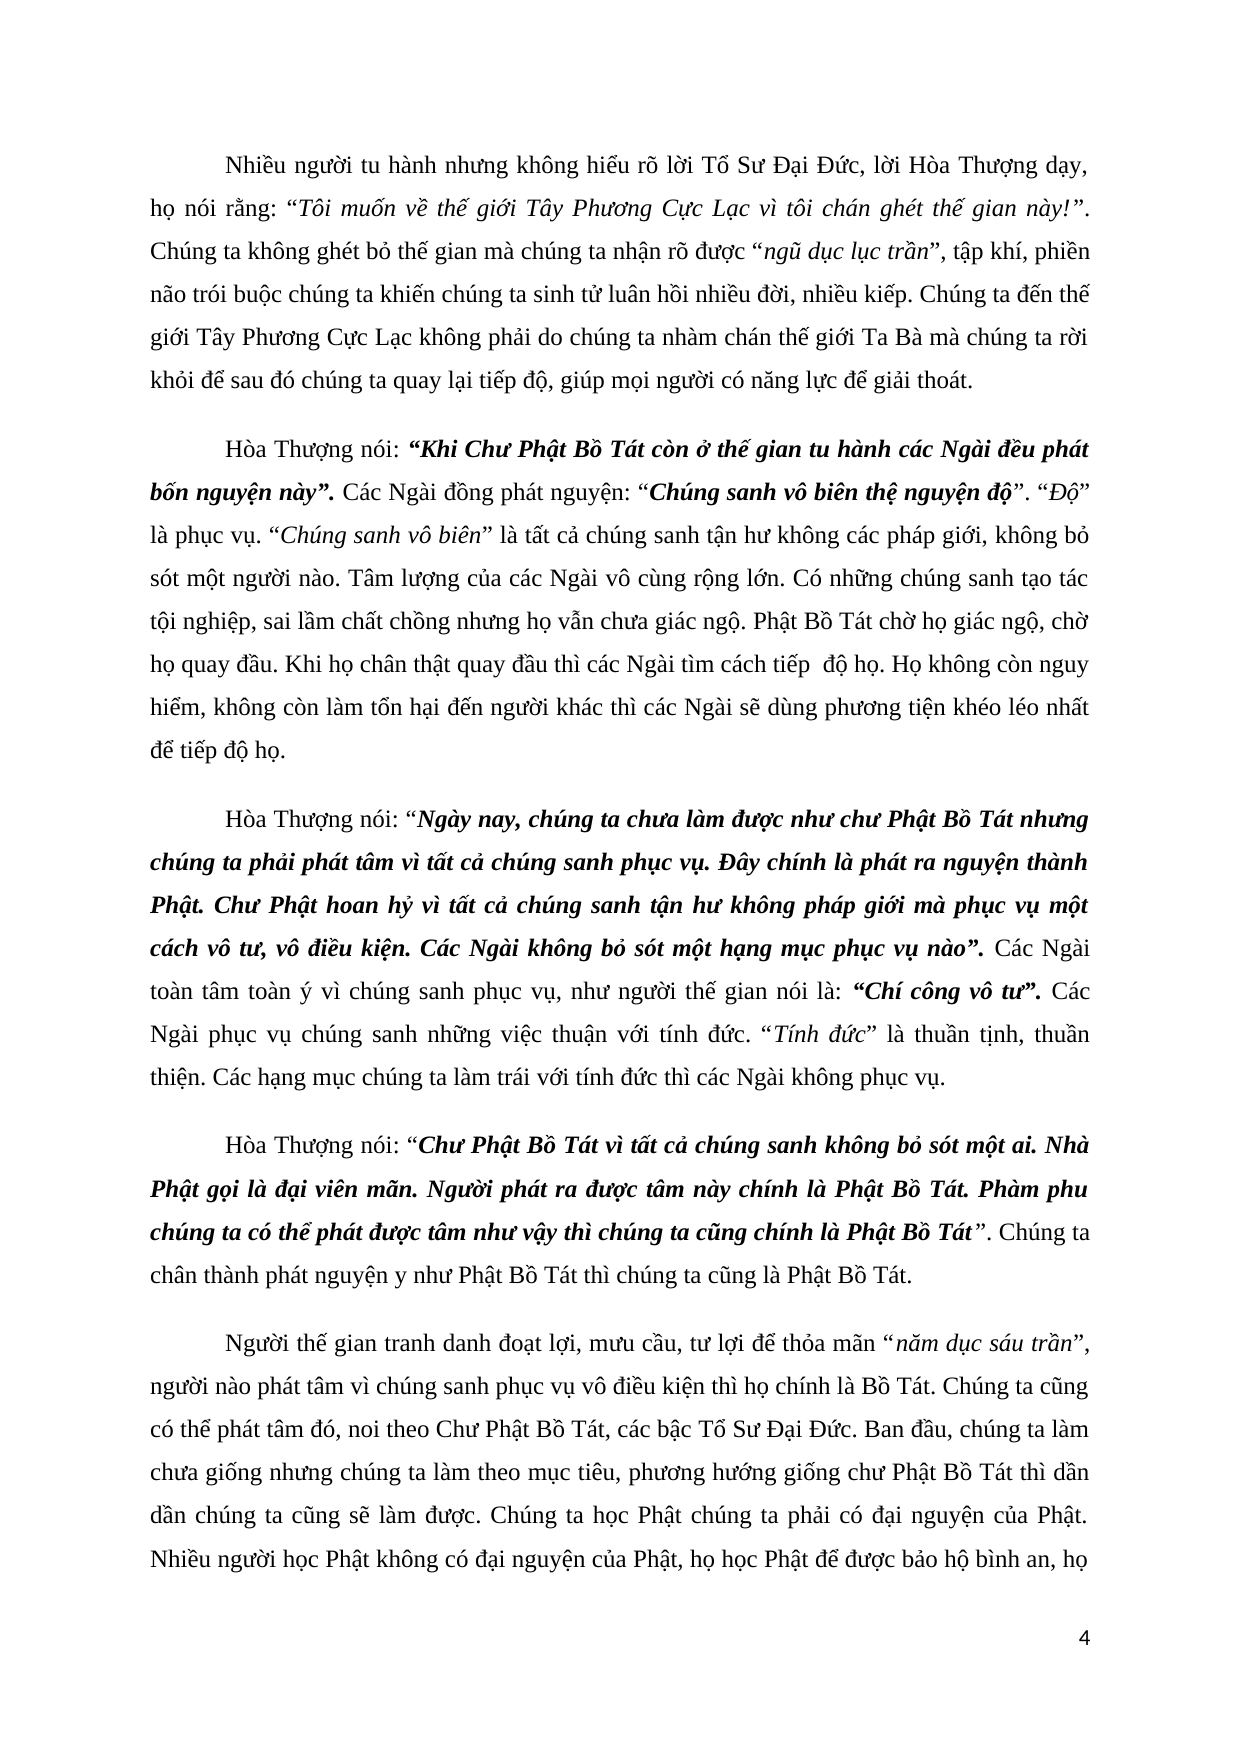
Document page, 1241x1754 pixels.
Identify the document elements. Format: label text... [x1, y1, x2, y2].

text Nhiều người tu hành nhưng không hiểu rõ lời Tổ Sư Đại Đức, lời Hòa Thượng dạy, họ nói rằng: “Tôi muốn về thế giới Tây Phương Cực Lạc vì tôi chán ghét thế gian này!”. Chúng ta không ghét bỏ thế gian mà chúng ta nhận rõ được “ngũ dục lục trần”, tập khí, phiền não trói buộc chúng ta khiến chúng ta sinh tử luân hồi nhiều đời, nhiều kiếp. Chúng ta đến thế giới Tây Phương Cực Lạc không phải do chúng ta nhàm chán thế giới Ta Bà mà chúng ta rời khỏi để sau đó chúng ta quay lại tiếp độ, giúp mọi người có năng lực để giải thoát. [150, 150, 1090, 394]
text Hòa Thượng nói: “Khi Chư Phật Bồ Tát còn ở thế gian tu hành các Ngài đều phát bốn nguyện này”. Các Ngài đồng phát nguyện: “Chúng sanh vô biên thệ nguyện độ”. “Độ” là phục vụ. “Chúng sanh vô biên” là tất cả chúng sanh tận hư không các pháp giới, không bỏ sót một người nào. Tâm lượng của các Ngài vô cùng rộng lớn. Có những chúng sanh tạo tác tội nghiệp, sai lầm chất chồng nhưng họ vẫn chưa giác ngộ. Phật Bồ Tát chờ họ giác ngộ, chờ họ quay đầu. Khi họ chân thật quay đầu thì các Ngài tìm cách tiếp độ họ. Họ không còn nguy hiểm, không còn làm tổn hại đến người khác thì các Ngài sẽ dùng phương tiện khéo léo nhất để tiếp độ họ. [150, 434, 1090, 764]
text Hòa Thượng nói: “Chư Phật Bồ Tát vì tất cả chúng sanh không bỏ sót một ai. Nhà Phật gọi là đại viên mãn. Người phát ra được tâm này chính là Phật Bồ Tát. Phàm phu chúng ta có thể phát được tâm như vậy thì chúng ta cũng chính là Phật Bồ Tát”. Chúng ta chân thành phát nguyện y như Phật Bồ Tát thì chúng ta cũng là Phật Bồ Tát. [150, 1131, 1090, 1289]
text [150, 1328, 1090, 1572]
text Hòa Thượng nói: “Ngày nay, chúng ta chưa làm được như chư Phật Bồ Tát nhưng chúng ta phải phát tâm vì tất cả chúng sanh phục vụ. Đây chính là phát ra nguyện thành Phật. Chư Phật hoan hỷ vì tất cả chúng sanh tận hư không pháp giới mà phục vụ một cách vô tư, vô điều kiện. Các Ngài không bỏ sót một hạng mục phục vụ nào”. Các Ngài toàn tâm toàn ý vì chúng sanh phục vụ, như người thế gian nói là: “Chí công vô tư”. Các Ngài phục vụ chúng sanh những việc thuận với tính đức. “Tính đức” là thuần tịnh, thuần thiện. Các hạng mục chúng ta làm trái với tính đức thì các Ngài không phục vụ. [150, 804, 1090, 1091]
